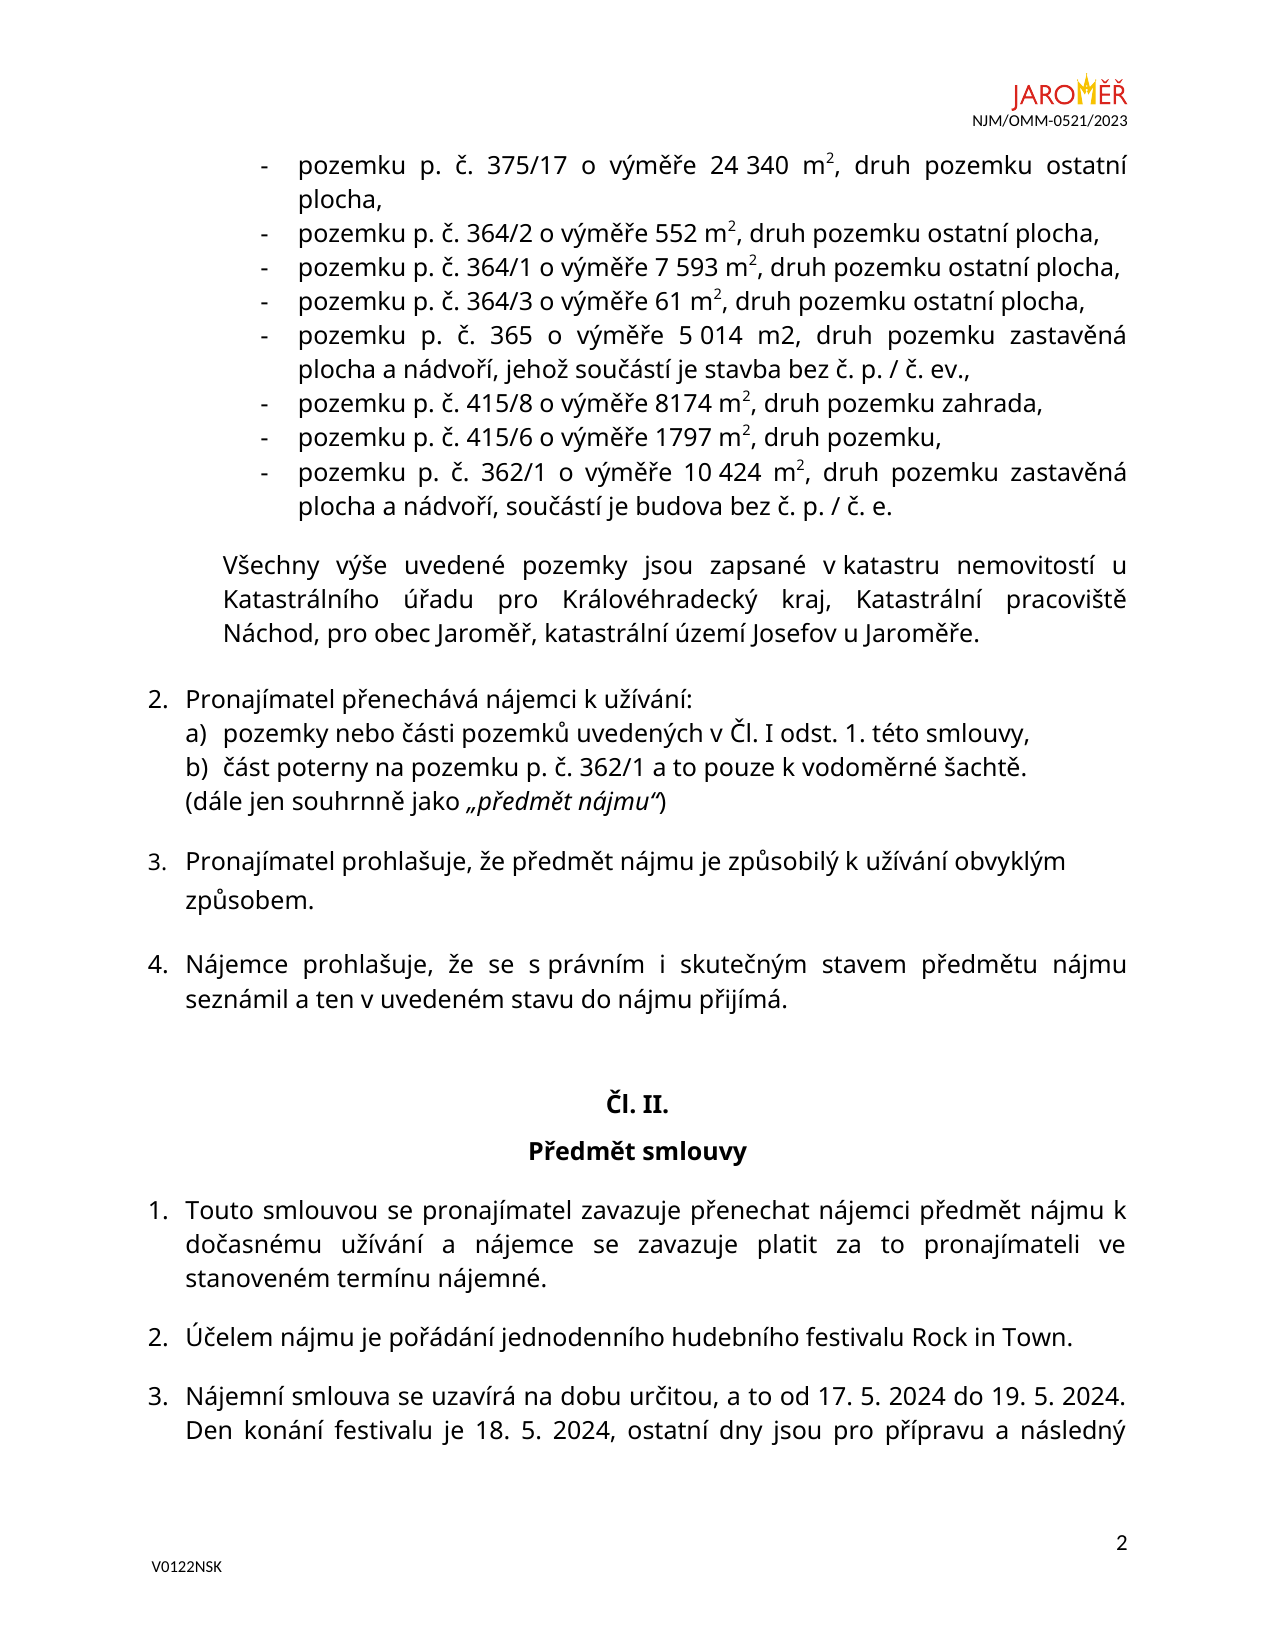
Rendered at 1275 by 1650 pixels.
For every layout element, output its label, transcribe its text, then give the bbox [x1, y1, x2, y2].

list pozemku p. č. 415/8 o výměře 8174 m2, druh pozemku zahrada, [260, 386, 1127, 420]
text Čl. II. [148, 1087, 1127, 1121]
picture [1011, 73, 1128, 111]
list Pronajímatel prohlašuje, že předmět nájmu je způsobilý k užívání obvyklým způsobem. [148, 844, 1127, 917]
text (dále jen souhrnně jako „předmět nájmu“) [148, 784, 1127, 818]
list pozemku p. č. 375/17 o výměře 24 340 m2, druh pozemku ostatní plocha, [260, 148, 1127, 216]
list Touto smlouvou se pronajímatel zavazuje přenechat nájemci předmět nájmu k dočasnému užívání a nájemce se zavazuje platit za to pronajímateli ve stanoveném termínu nájemné. [148, 1192, 1127, 1295]
list pozemku p. č. 415/6 o výměře 1797 m2, druh pozemku, [260, 420, 1127, 454]
list pozemku p. č. 365 o výměře 5 014 m2, druh pozemku zastavěná plocha a nádvoří, jehož součástí je stavba bez č. p. / č. ev., [260, 318, 1127, 386]
text Předmět smlouvy [148, 1133, 1127, 1167]
list část poterny na pozemku p. č. 362/1 a to pouze k vodoměrné šachtě. [185, 750, 1127, 784]
list pozemku p. č. 364/1 o výměře 7 593 m2, druh pozemku ostatní plocha, [260, 250, 1127, 284]
list pozemku p. č. 364/2 o výměře 552 m2, druh pozemku ostatní plocha, [260, 216, 1127, 250]
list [148, 1379, 1127, 1447]
list Účelem nájmu je pořádání jednodenního hudebního festivalu Rock in Town. [148, 1320, 1127, 1354]
list Nájemce prohlašuje, že se s právním i skutečným stavem předmětu nájmu seznámil a ten v uvedeném stavu do nájmu přijímá. [148, 947, 1127, 1015]
list pozemky nebo části pozemků uvedených v Čl. I odst. 1. této smlouvy, [185, 716, 1127, 750]
list pozemku p. č. 364/3 o výměře 61 m2, druh pozemku ostatní plocha, [260, 284, 1127, 318]
list pozemku p. č. 362/1 o výměře 10 424 m2, druh pozemku zastavěná plocha a nádvoří, součástí je budova bez č. p. / č. e. [260, 454, 1127, 522]
list Všechny výše uvedené pozemky jsou zapsané v katastru nemovitostí u Katastrálního úřadu pro Královéhradecký kraj, Katastrální pracoviště Náchod, pro obec Jaroměř, katastrální území Josefov u Jaroměře. [223, 547, 1127, 649]
list Pronajímatel přenechává nájemci k užívání: [148, 682, 1127, 716]
